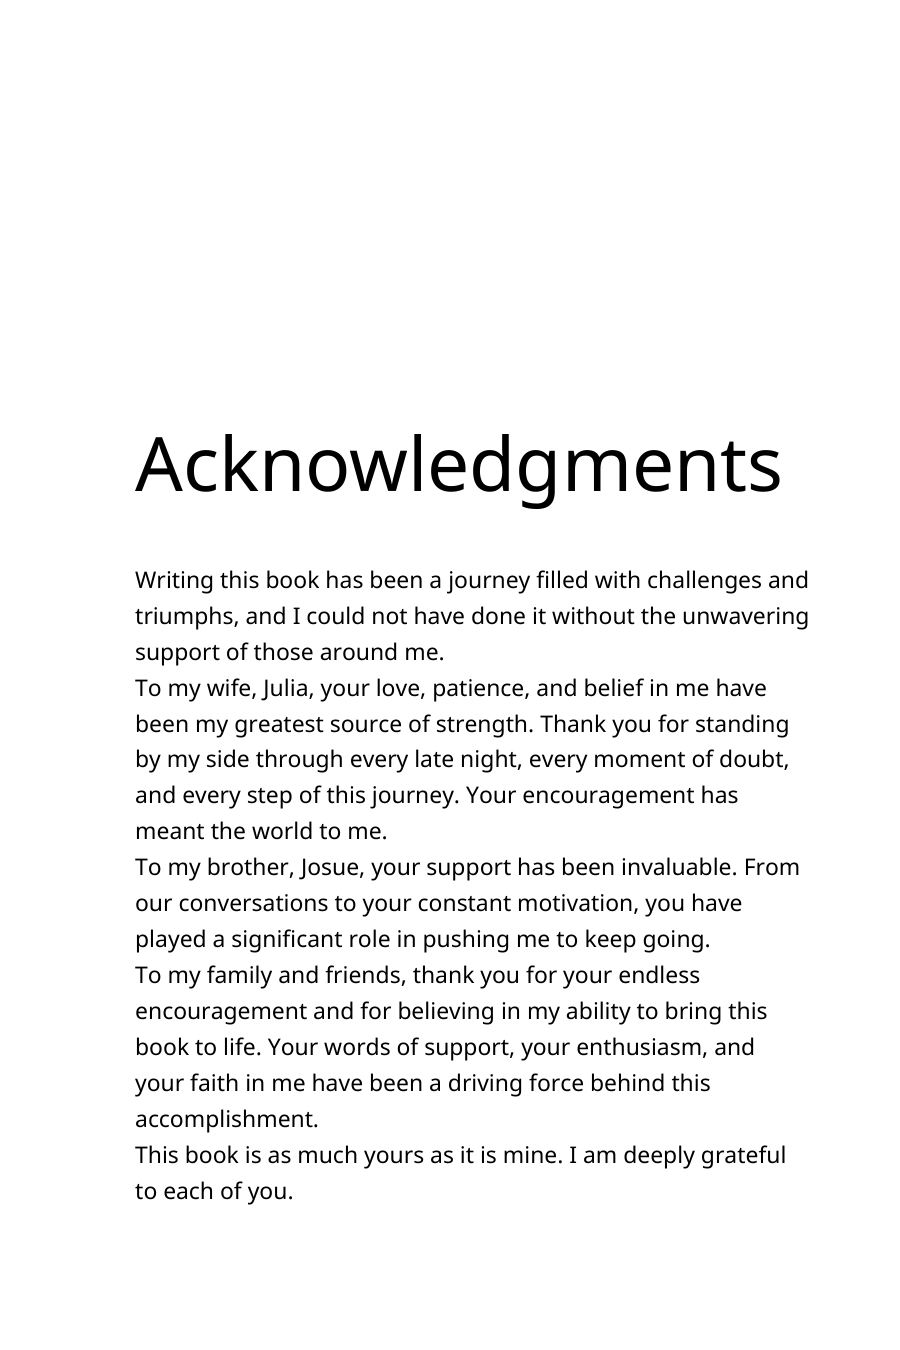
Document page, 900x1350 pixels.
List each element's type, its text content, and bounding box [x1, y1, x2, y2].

text To my brother, Josue, your support has been invaluable. From our conversations to your constant motivation, you have played a significant role in pushing me to keep going. [135, 851, 810, 954]
subtitle Acknowledgments [135, 412, 810, 514]
text This book is as much yours as it is mine. I am deeply grateful to each of you. [135, 1139, 810, 1206]
text To my family and friends, thank you for your endless encouragement and for believing in my ability to bring this book to life. Your words of support, your enthusiasm, and your faith in me have been a driving force behind this accomplishment. [135, 959, 810, 1134]
text Writing this book has been a journey filled with challenges and triumphs, and I could not have done it without the unwavering support of those around me. [135, 564, 810, 667]
text To my wife, Julia, your love, patience, and belief in me have been my greatest source of strength. Thank you for standing by my side through every late night, every moment of doubt, and every step of this journey. Your encouragement has meant the world to me. [135, 672, 810, 847]
